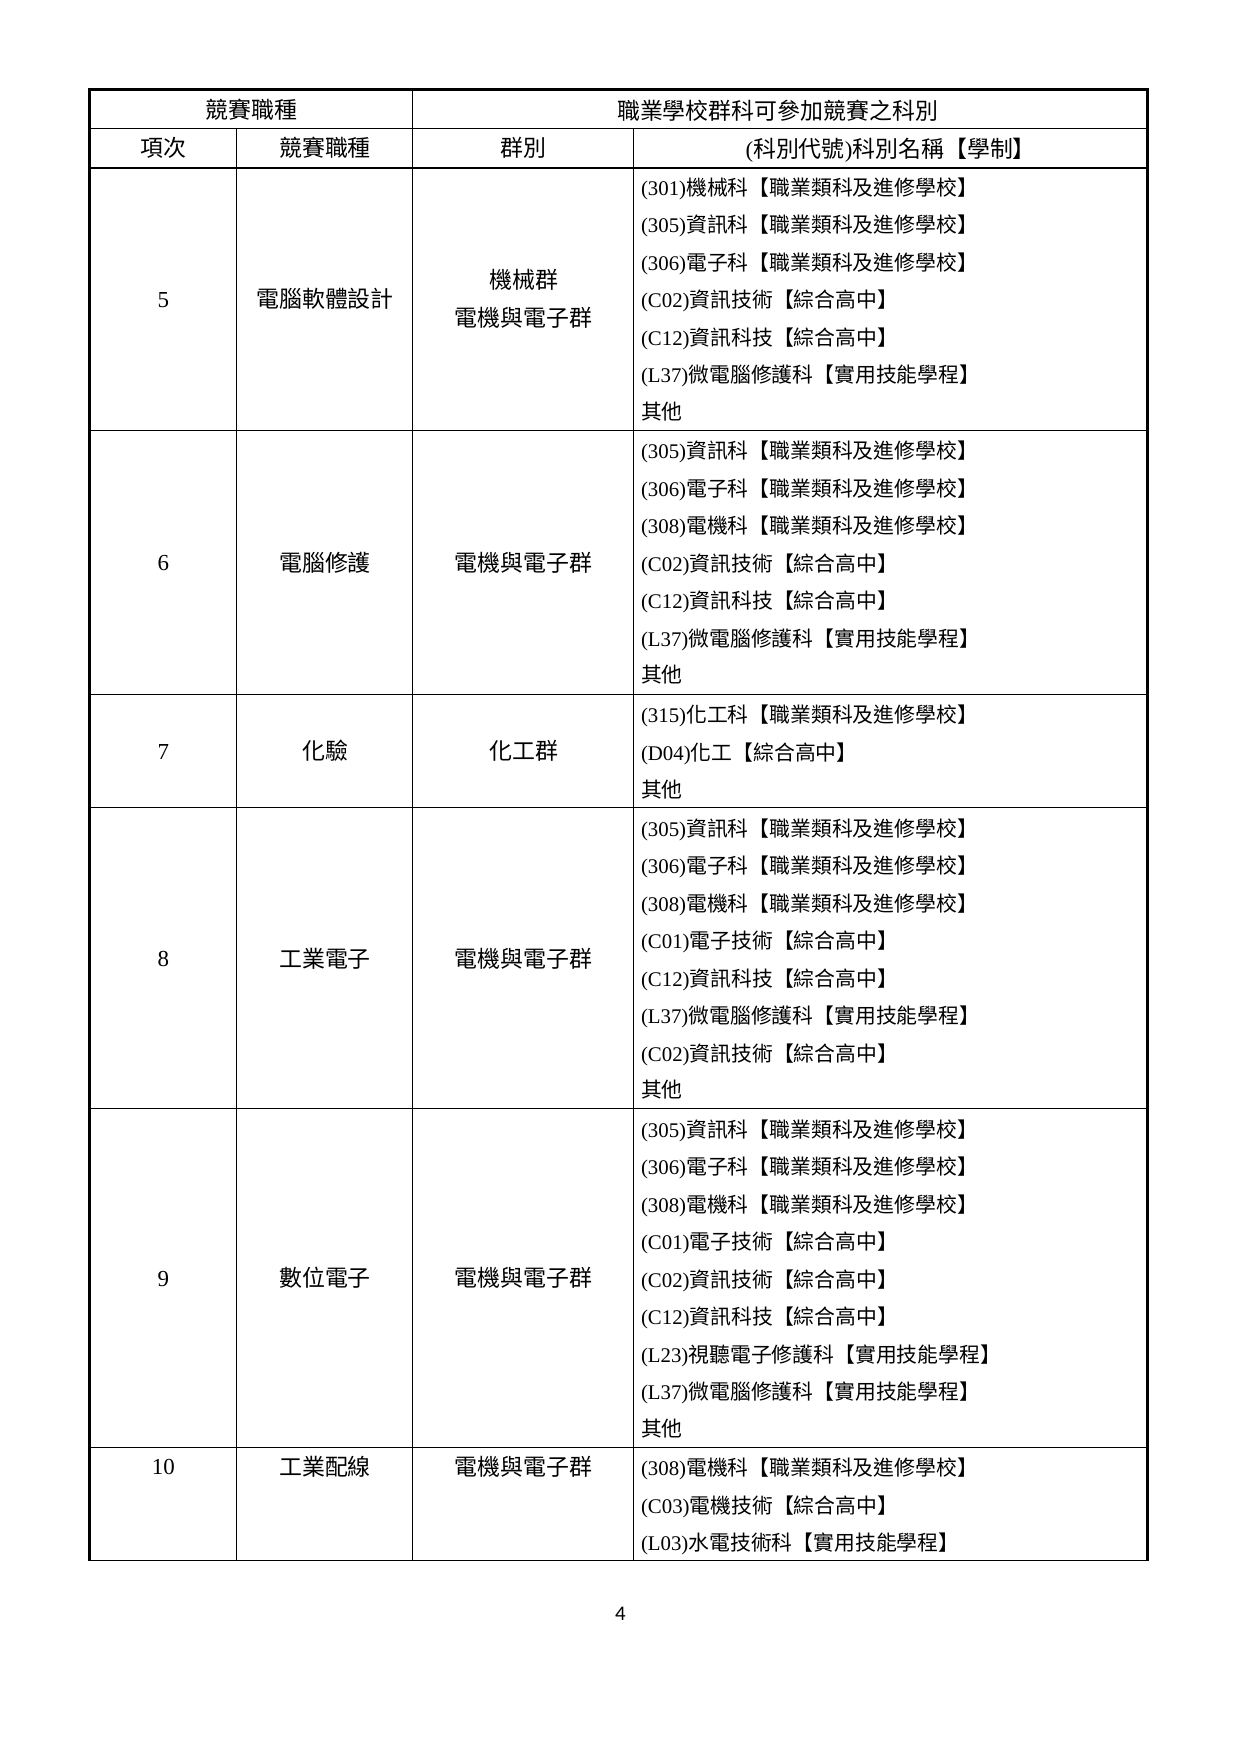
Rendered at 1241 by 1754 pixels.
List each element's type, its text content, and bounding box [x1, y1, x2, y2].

table_cell 9 [91, 1109, 236, 1447]
table_cell 電腦軟體設計 [237, 169, 412, 430]
table_cell 6 [91, 431, 236, 694]
table_cell 電機與電子群 [413, 431, 633, 694]
table_cell 數位電子 [237, 1109, 412, 1447]
table_cell (315)化工科【職業類科及進修學校】 (D04)化工【綜合高中】 其他 [634, 695, 1146, 807]
table_cell 化工群 [413, 695, 633, 807]
table_cell 10 [91, 1448, 236, 1560]
table_cell (305)資訊科【職業類科及進修學校】 (306)電子科【職業類科及進修學校】 (308)電機科【職業類科及進修學校】 (C01)電子技術【綜合高中】 (C12)資訊科技【綜合高中】 (L37)微電腦修護科【實用技能學程】 (C02)資訊技術【綜合高中】 其他 [634, 808, 1146, 1108]
table_cell 工業電子 [237, 808, 412, 1108]
table_cell 項次 [91, 129, 236, 167]
table_cell 機械群 電機與電子群 [413, 169, 633, 430]
table_cell 5 [91, 169, 236, 430]
table_cell 7 [91, 695, 236, 807]
table_cell 8 [91, 808, 236, 1108]
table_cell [634, 1448, 1146, 1560]
table_cell (305)資訊科【職業類科及進修學校】 (306)電子科【職業類科及進修學校】 (308)電機科【職業類科及進修學校】 (C02)資訊技術【綜合高中】 (C12)資訊科技【綜合高中】 (L37)微電腦修護科【實用技能學程】 其他 [634, 431, 1146, 694]
table_cell 電機與電子群 [413, 1109, 633, 1447]
table_cell 電腦修護 [237, 431, 412, 694]
table_cell 化驗 [237, 695, 412, 807]
table_cell 群別 [413, 129, 633, 167]
table_cell (301)機械科【職業類科及進修學校】 (305)資訊科【職業類科及進修學校】 (306)電子科【職業類科及進修學校】 (C02)資訊技術【綜合高中】 (C12)資訊科技【綜合高中】 (L37)微電腦修護科【實用技能學程】 其他 [634, 169, 1146, 430]
table_cell 競賽職種 [237, 129, 412, 167]
table_header 競賽職種 [91, 91, 412, 128]
table_header 職業學校群科可參加競賽之科別 [413, 91, 1146, 128]
table_cell 電機與電子群 [413, 808, 633, 1108]
table_cell 電機與電子群 [413, 1448, 633, 1560]
table_cell (305)資訊科【職業類科及進修學校】 (306)電子科【職業類科及進修學校】 (308)電機科【職業類科及進修學校】 (C01)電子技術【綜合高中】 (C02)資訊技術【綜合高中】 (C12)資訊科技【綜合高中】 (L23)視聽電子修護科【實用技能學程】 (L37)微電腦修護科【實用技能學程】 其他 [634, 1109, 1146, 1447]
table_cell 工業配線 [237, 1448, 412, 1560]
table_cell (科別代號)科別名稱【學制】 [634, 129, 1146, 167]
